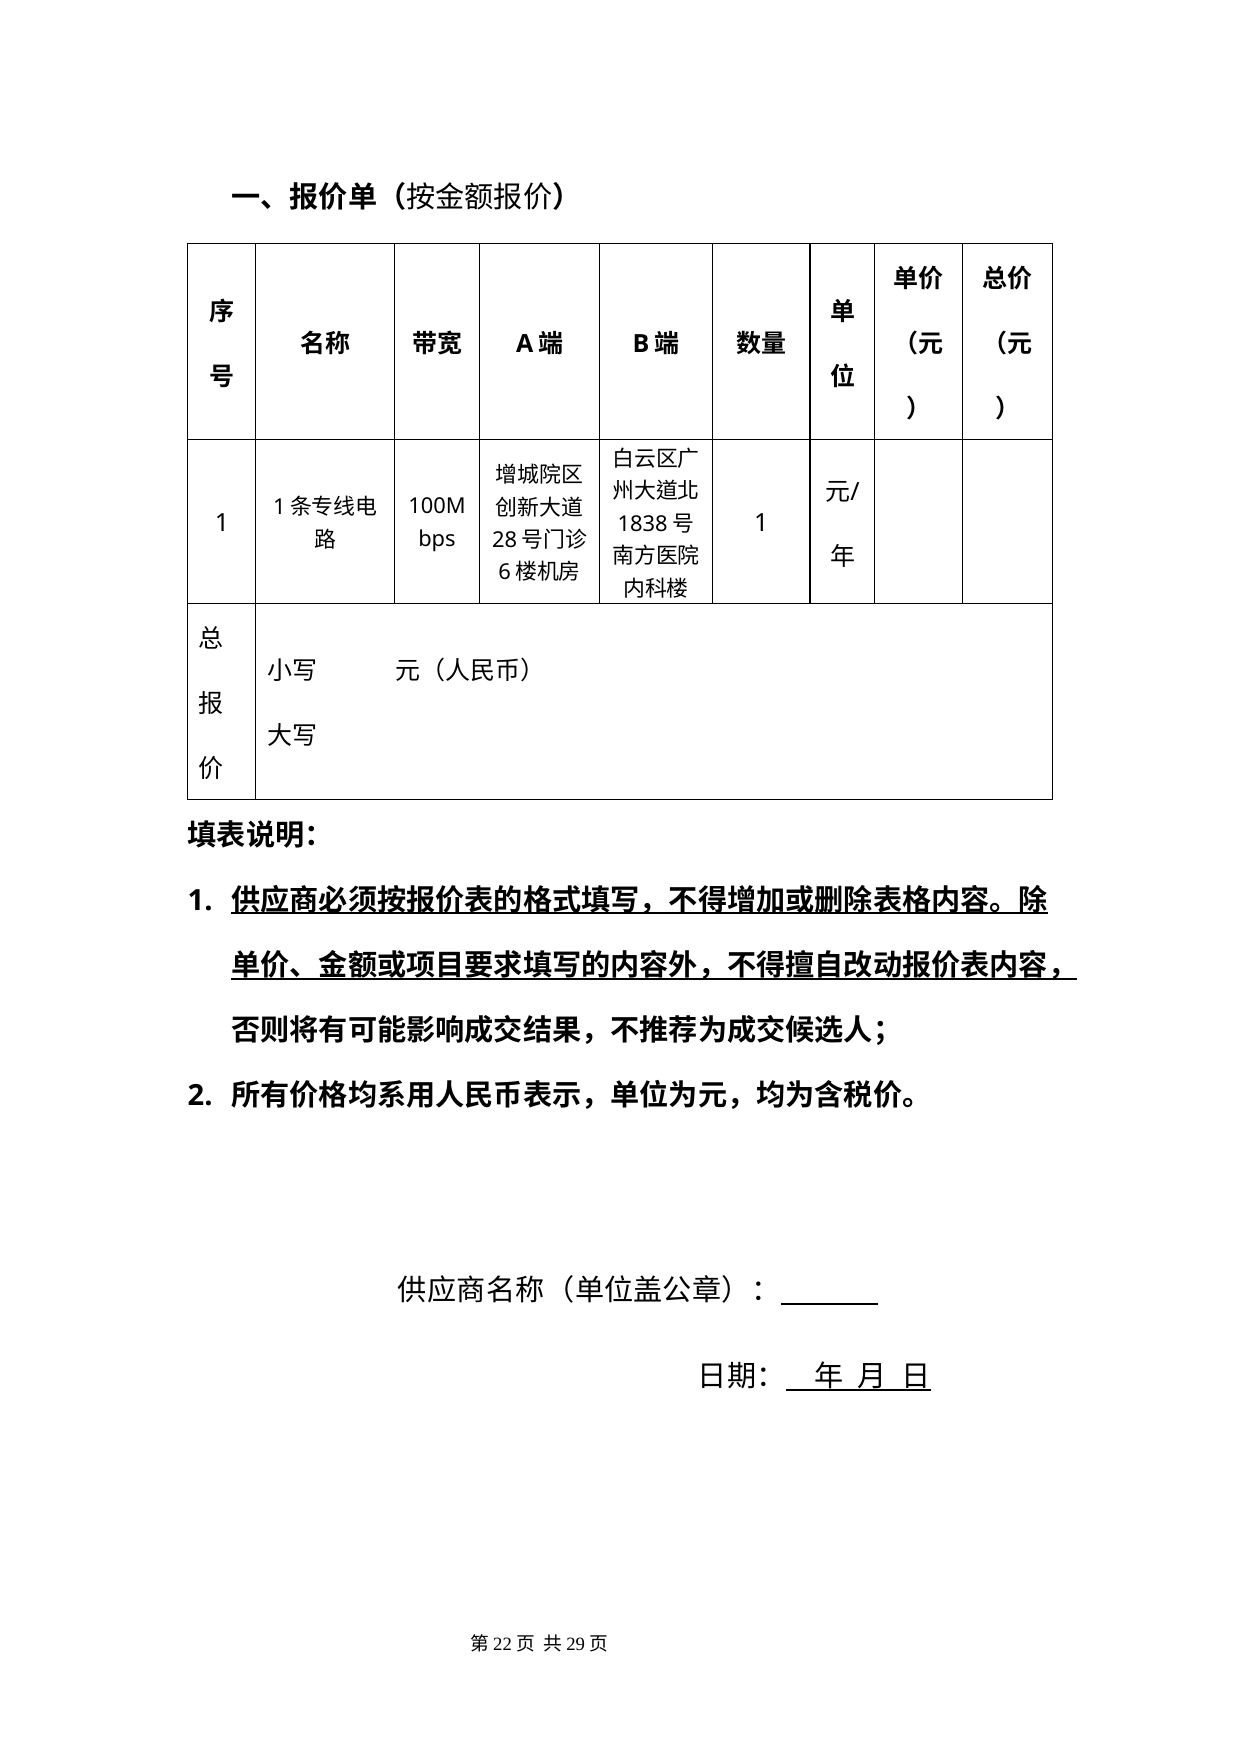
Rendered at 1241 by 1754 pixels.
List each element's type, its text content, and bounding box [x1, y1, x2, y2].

table_cell 100Mbps [395, 440, 479, 603]
table_cell 白云区广州大道北1838号南方医院内科楼 [600, 440, 712, 603]
table_cell 增城院区创新大道28号门诊6楼机房 [480, 440, 599, 603]
text 日期： 年 月 日 [187, 1341, 1053, 1406]
table_header 名称 [256, 244, 394, 439]
table_cell 小写 元（人民币） 大写 [256, 604, 1052, 799]
table_cell [875, 440, 962, 603]
table_cell [963, 440, 1052, 603]
table_header 数量 [713, 244, 809, 439]
table_header B端 [600, 244, 712, 439]
table_cell 元/年 [811, 440, 874, 603]
list 供应商必须按报价表的格式填写，不得增加或删除表格内容。除单价、金额或项目要求填写的内容外，不得擅自改动报价表内容，否则将有可能影响成交结果，不推荐为成交候选人； [187, 865, 1053, 1060]
table_header 单价（元） [875, 244, 962, 439]
list 一、报价单（按金额报价） [187, 162, 1053, 227]
table_header 总价（元） [963, 244, 1052, 439]
text 填表说明： [187, 800, 1053, 865]
table_header A端 [480, 244, 599, 439]
table_cell [188, 440, 255, 603]
table_header 序号 [188, 244, 255, 439]
table_header 带宽 [395, 244, 479, 439]
table_cell 1 [713, 440, 809, 603]
list 所有价格均系用人民币表示，单位为元，均为含税价。 [187, 1060, 1053, 1125]
table_header 单位 [811, 244, 874, 439]
table_cell 总报价 [188, 604, 255, 799]
text 供应商名称（单位盖公章）： [187, 1255, 1053, 1320]
table_cell 1条专线电路 [256, 440, 394, 603]
